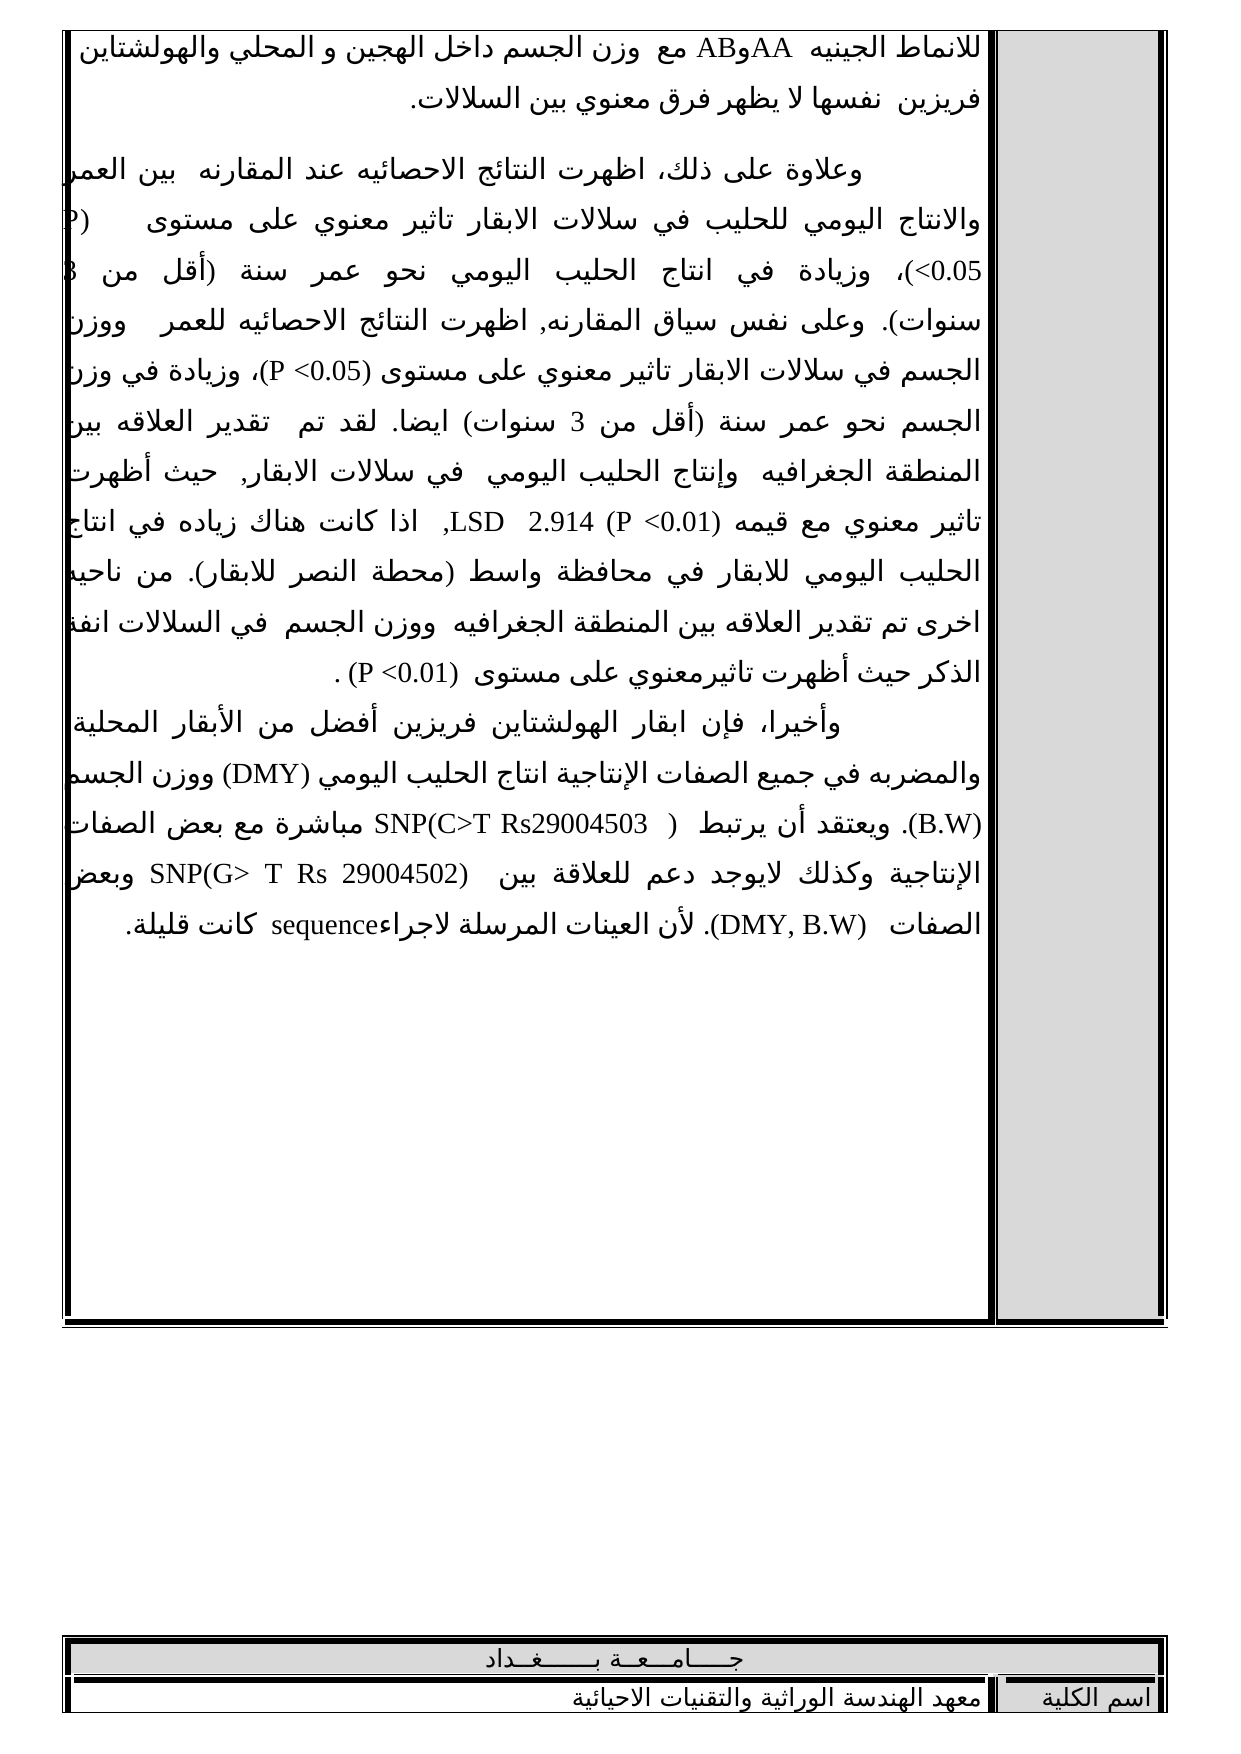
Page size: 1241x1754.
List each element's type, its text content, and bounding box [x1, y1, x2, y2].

table_header جـــــامـــعــة بـــــــغــداد [71, 1644, 1158, 1673]
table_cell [66, 31, 988, 1319]
table_cell [998, 31, 1163, 1319]
table_cell معهد الهندسة الوراثية والتقنيات الاحيائية [66, 1674, 993, 1712]
table_cell اسم الكلية [993, 1674, 1163, 1712]
